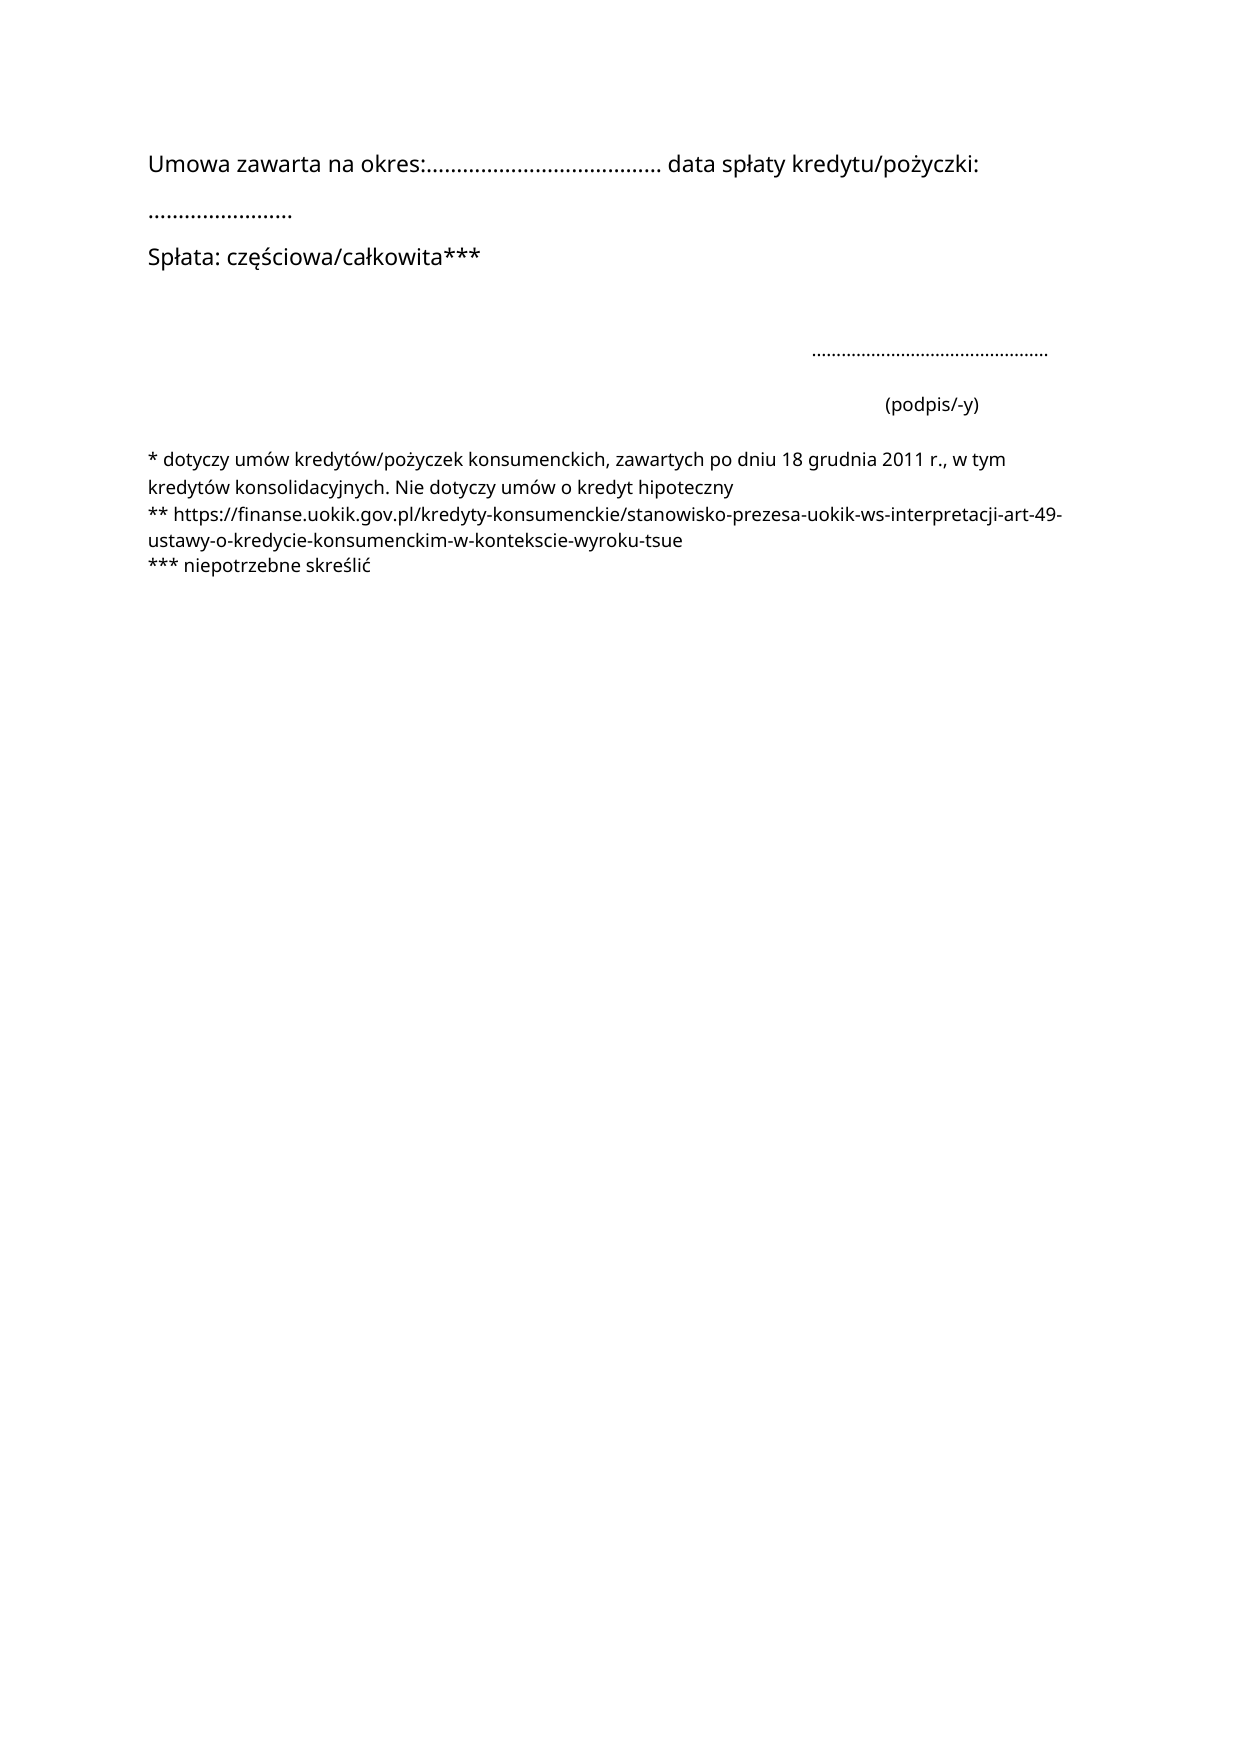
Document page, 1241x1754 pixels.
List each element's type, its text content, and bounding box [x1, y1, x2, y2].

text Umowa zawarta na okres:………………………………… data spłaty kredytu/pożyczki:…………………… [148, 148, 1093, 226]
text (podpis/-y) [148, 392, 1093, 417]
text ** https://finanse.uokik.gov.pl/kredyty-konsumenckie/stanowisko-prezesa-uokik-ws-interpretacji-art-49-ustawy-o-kredycie-konsumenckim-w-kontekscie-wyroku-tsue [148, 502, 1093, 553]
text Spłata: częściowa/całkowita*** [148, 241, 1093, 273]
text * dotyczy umów kredytów/pożyczek konsumenckich, zawartych po dniu 18 grudnia 2011 r., w tym kredytów konsolidacyjnych. Nie dotyczy umów o kredyt hipoteczny [148, 447, 1093, 500]
text *** niepotrzebne skreślić [148, 553, 1093, 578]
text ………………………………………… [738, 337, 1093, 362]
